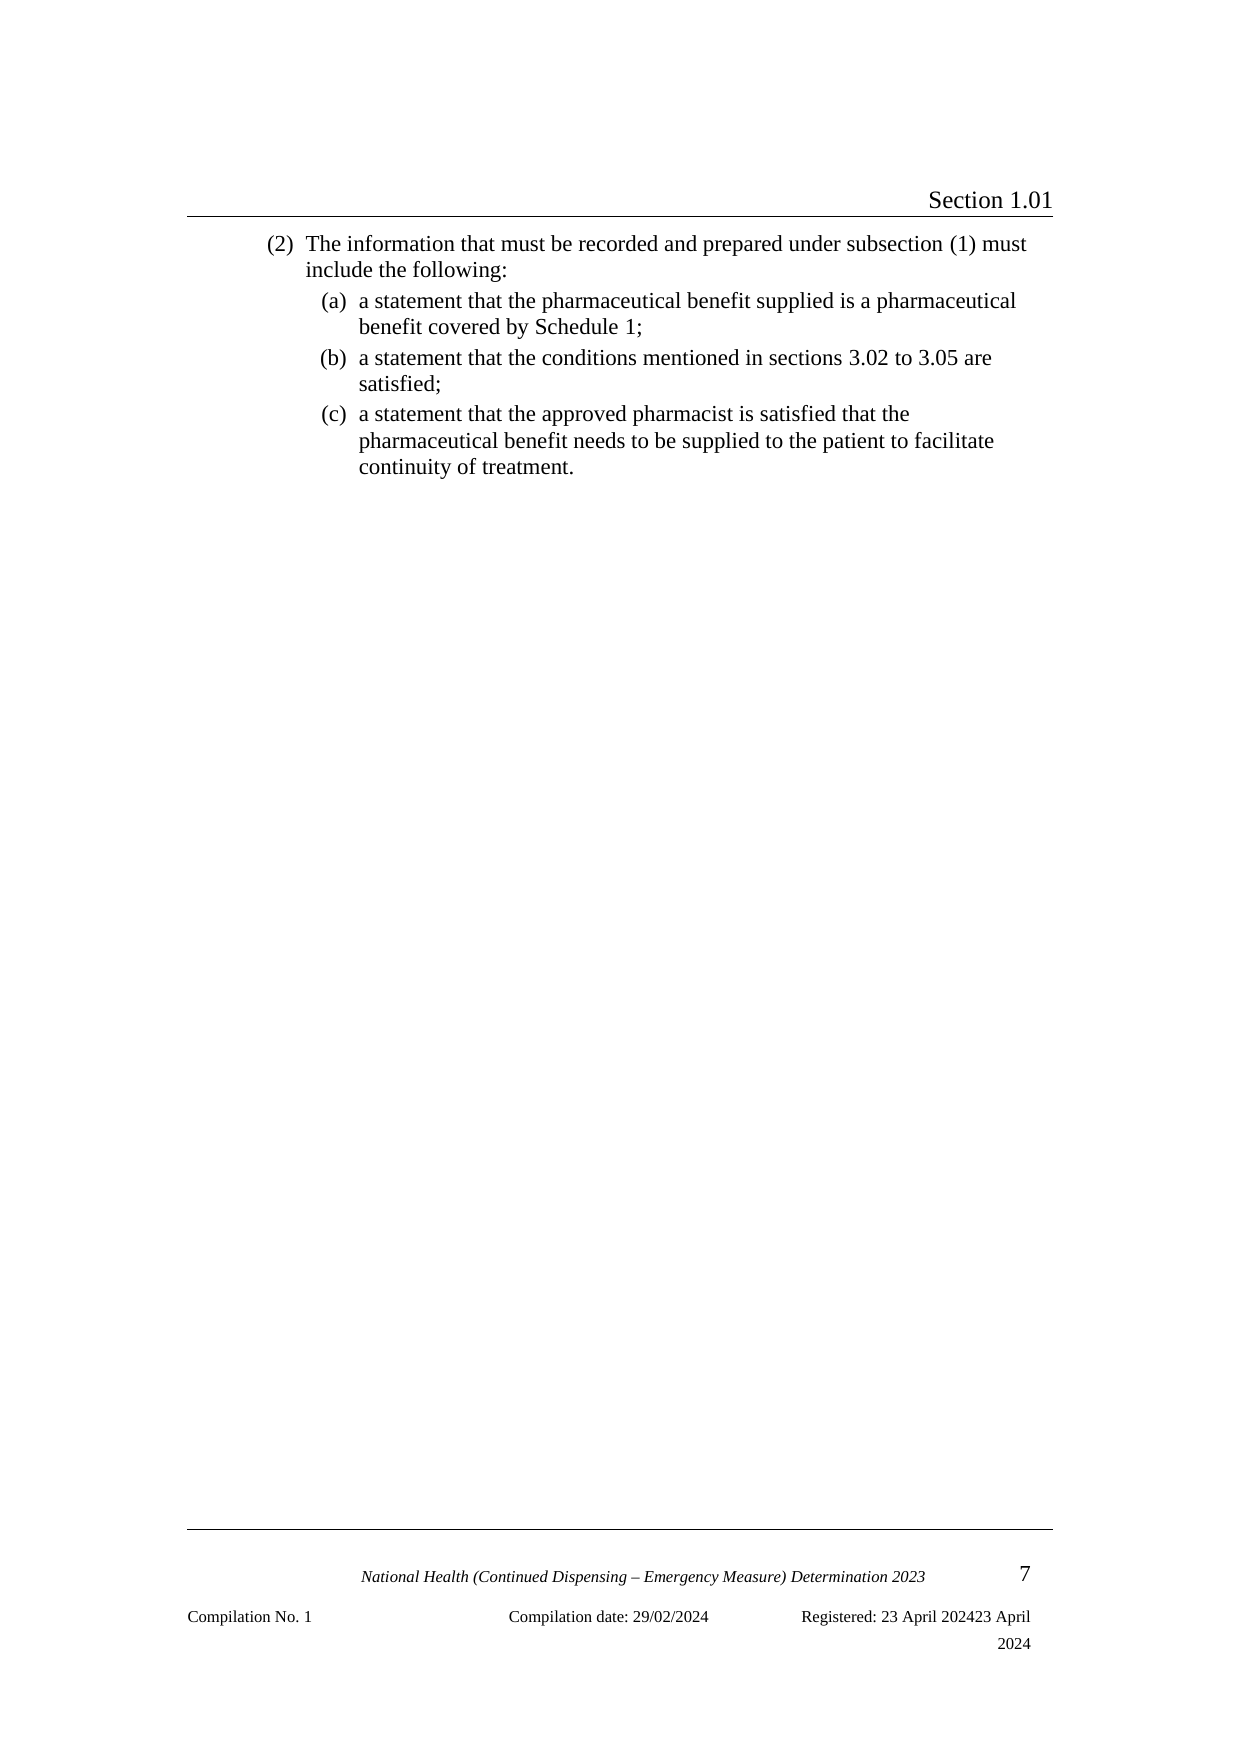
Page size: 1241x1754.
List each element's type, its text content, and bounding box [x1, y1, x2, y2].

text (a) a statement that the pharmaceutical benefit supplied is a pharmaceutical benefit covered by Schedule 1; [187, 287, 1053, 339]
text (b) a statement that the conditions mentioned in sections 3.02 to 3.05 are satisfied; [187, 344, 1053, 396]
text (2) The information that must be recorded and prepared under subsection (1) must include the following: [187, 230, 1053, 283]
text (c) a statement that the approved pharmacist is satisfied that the pharmaceutical benefit needs to be supplied to the patient to facilitate continuity of treatment. [187, 401, 1053, 479]
